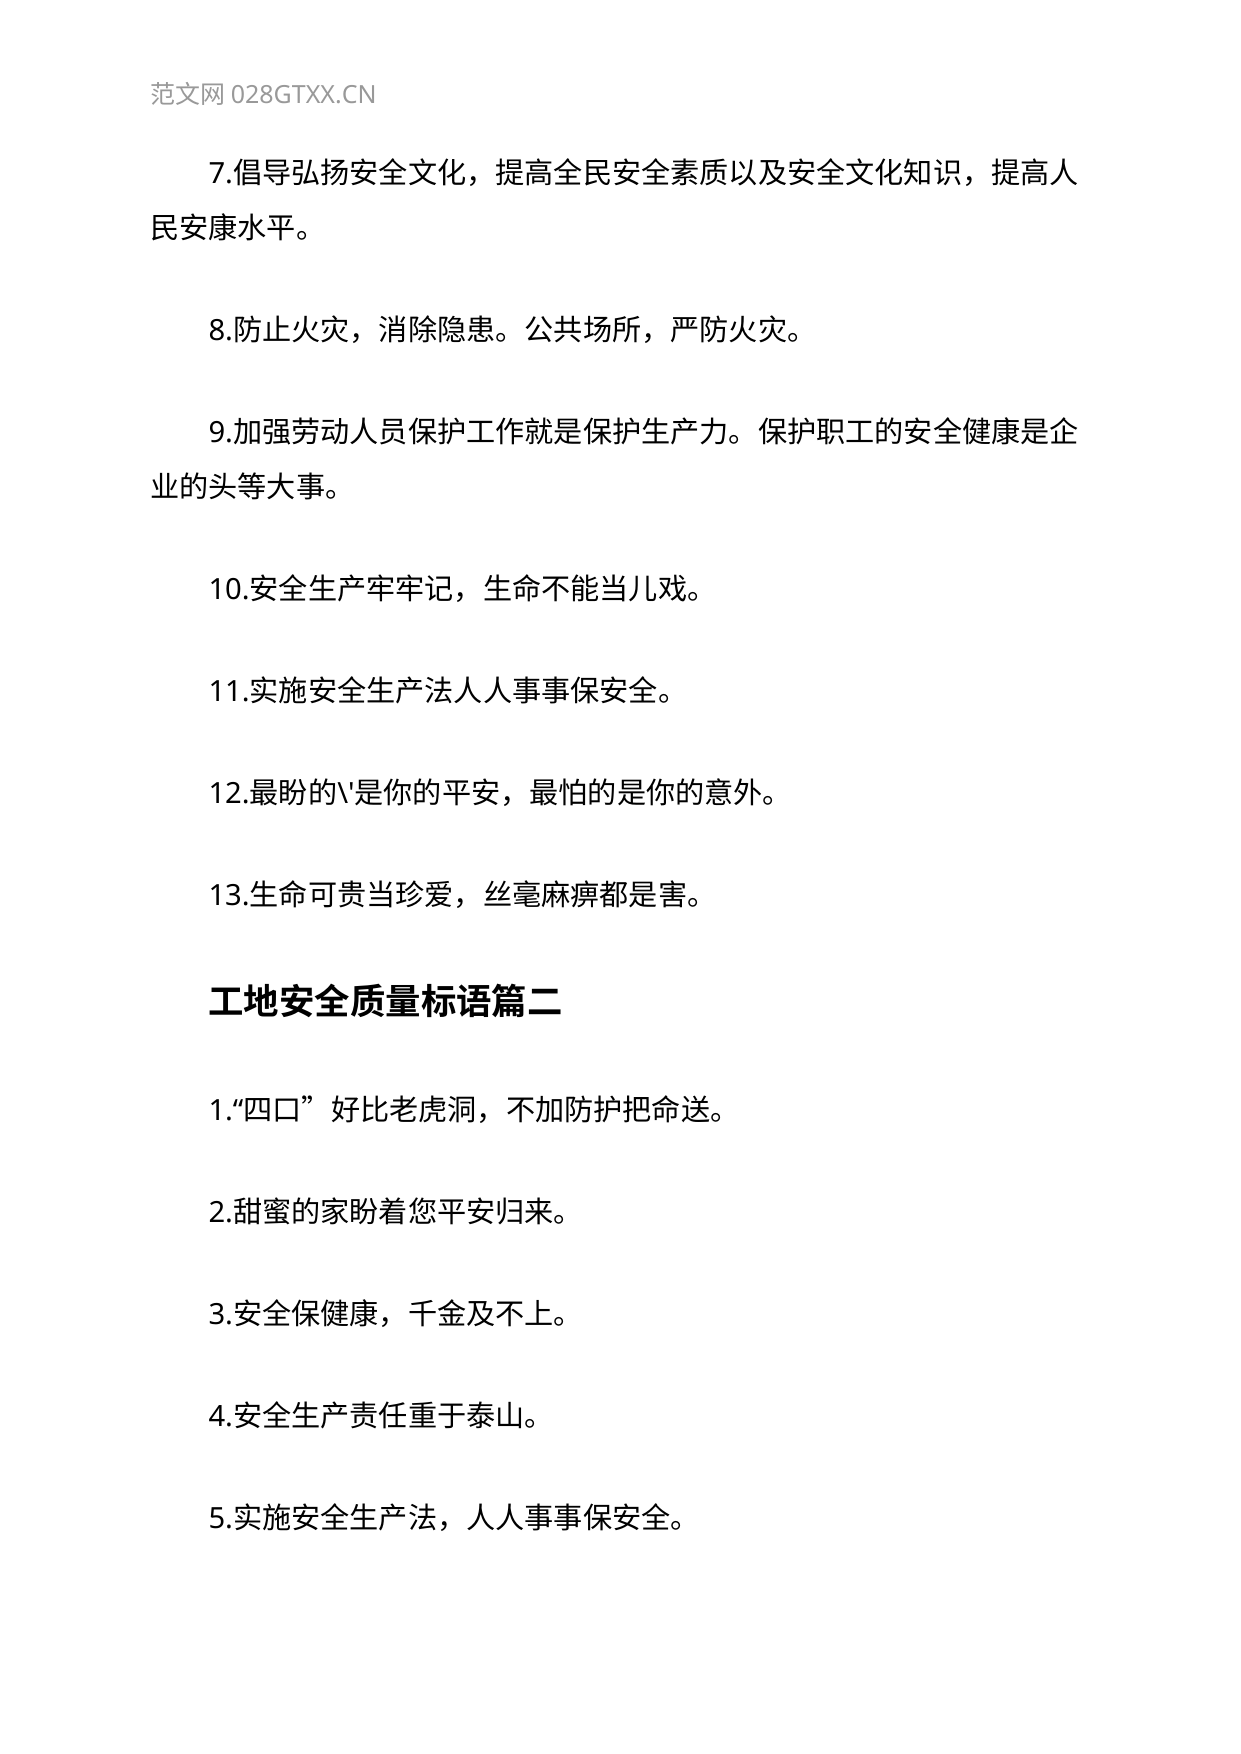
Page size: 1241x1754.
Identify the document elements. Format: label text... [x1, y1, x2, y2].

text 4.安全生产责任重于泰山。 [150, 1393, 1090, 1435]
text 5.实施安全生产法，人人事事保安全。 [150, 1495, 1090, 1537]
text 3.安全保健康，千金及不上。 [150, 1291, 1090, 1333]
text 9.加强劳动人员保护工作就是保护生产力。保护职工的安全健康是企业的头等大事。 [150, 409, 1090, 506]
text 工地安全质量标语篇二 [150, 973, 1090, 1025]
text 13.生命可贵当珍爱，丝毫麻痹都是害。 [150, 871, 1090, 914]
text 8.防止火灾，消除隐患。公共场所，严防火灾。 [150, 307, 1090, 349]
text 7.倡导弘扬安全文化，提高全民安全素质以及安全文化知识，提高人民安康水平。 [150, 150, 1090, 247]
text 12.最盼的\'是你的平安，最怕的是你的意外。 [150, 769, 1090, 812]
text 1.“四口”好比老虎洞，不加防护把命送。 [150, 1087, 1090, 1129]
text 10.安全生产牢牢记，生命不能当儿戏。 [150, 566, 1090, 608]
text 11.实施安全生产法人人事事保安全。 [150, 667, 1090, 710]
text 2.甜蜜的家盼着您平安归来。 [150, 1189, 1090, 1231]
